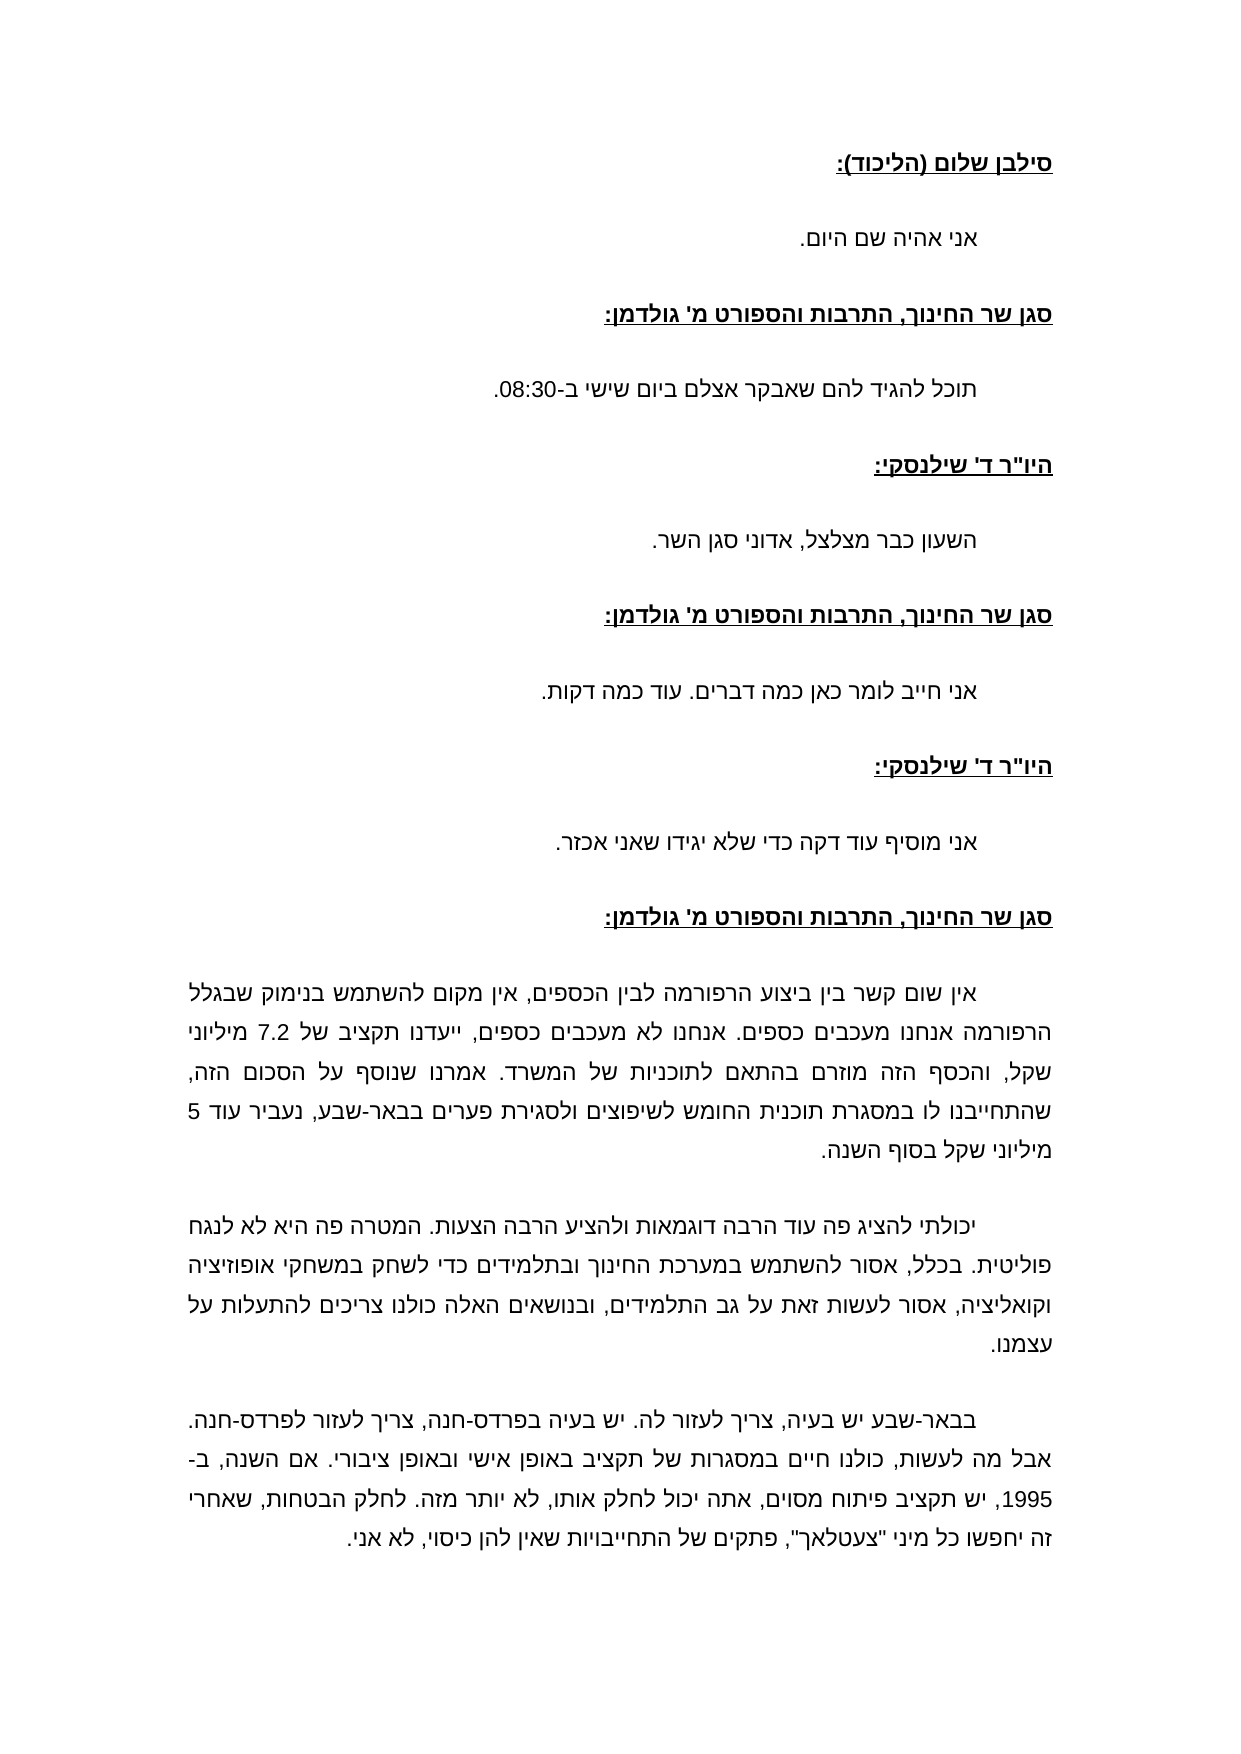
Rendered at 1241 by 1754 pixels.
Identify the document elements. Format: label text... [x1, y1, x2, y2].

text אני מוסיף עוד דקה כדי שלא יגידו שאני אכזר. [187, 829, 1053, 855]
text יכולתי להציג פה עוד הרבה דוגמאות ולהציע הרבה הצעות. המטרה פה היא לא לנגח פוליטית. בכלל, אסור להשתמש במערכת החינוך ובתלמידים כדי לשחק במשחקי אופוזיציה וקואליציה, אסור לעשות זאת על גב התלמידים, ובנושאים האלה כולנו צריכים להתעלות על עצמנו. [187, 1213, 1053, 1358]
text אין שום קשר בין ביצוע הרפורמה לבין הכספים, אין מקום להשתמש בנימוק שבגלל הרפורמה אנחנו מעכבים כספים. אנחנו לא מעכבים כספים, ייעדנו תקציב של 7.2 מיליוני שקל, והכסף הזה מוזרם בהתאם לתוכניות של המשרד. אמרנו שנוסף על הסכום הזה, שהתחייבנו לו במסגרת תוכנית החומש לשיפוצים ולסגירת פערים בבאר-שבע, נעביר עוד 5 מיליוני שקל בסוף השנה. [187, 979, 1053, 1164]
text סגן שר החינוך, התרבות והספורט מ' גולדמן: [187, 602, 1053, 629]
text סילבן שלום (הליכוד): [187, 150, 1053, 176]
text סגן שר החינוך, התרבות והספורט מ' גולדמן: [187, 904, 1053, 931]
text השעון כבר מצלצל, אדוני סגן השר. [187, 527, 1053, 553]
text היו"ר ד' שילנסקי: [187, 753, 1053, 780]
text תוכל להגיד להם שאבקר אצלם ביום שישי ב-08:30. [187, 376, 1053, 403]
text אני חייב לומר כאן כמה דברים. עוד כמה דקות. [187, 678, 1053, 704]
text סגן שר החינוך, התרבות והספורט מ' גולדמן: [187, 301, 1053, 327]
text היו"ר ד' שילנסקי: [187, 452, 1053, 478]
text בבאר-שבע יש בעיה, צריך לעזור לה. יש בעיה בפרדס-חנה, צריך לעזור לפרדס-חנה. אבל מה לעשות, כולנו חיים במסגרות של תקציב באופן אישי ובאופן ציבורי. אם השנה, ב-1995, יש תקציב פיתוח מסוים, אתה יכול לחלק אותו, לא יותר מזה. לחלק הבטחות, שאחרי זה יחפשו כל מיני "צעטלאך", פתקים של התחייבויות שאין להן כיסוי, לא אני. [187, 1407, 1053, 1552]
text אני אהיה שם היום. [187, 225, 1053, 252]
